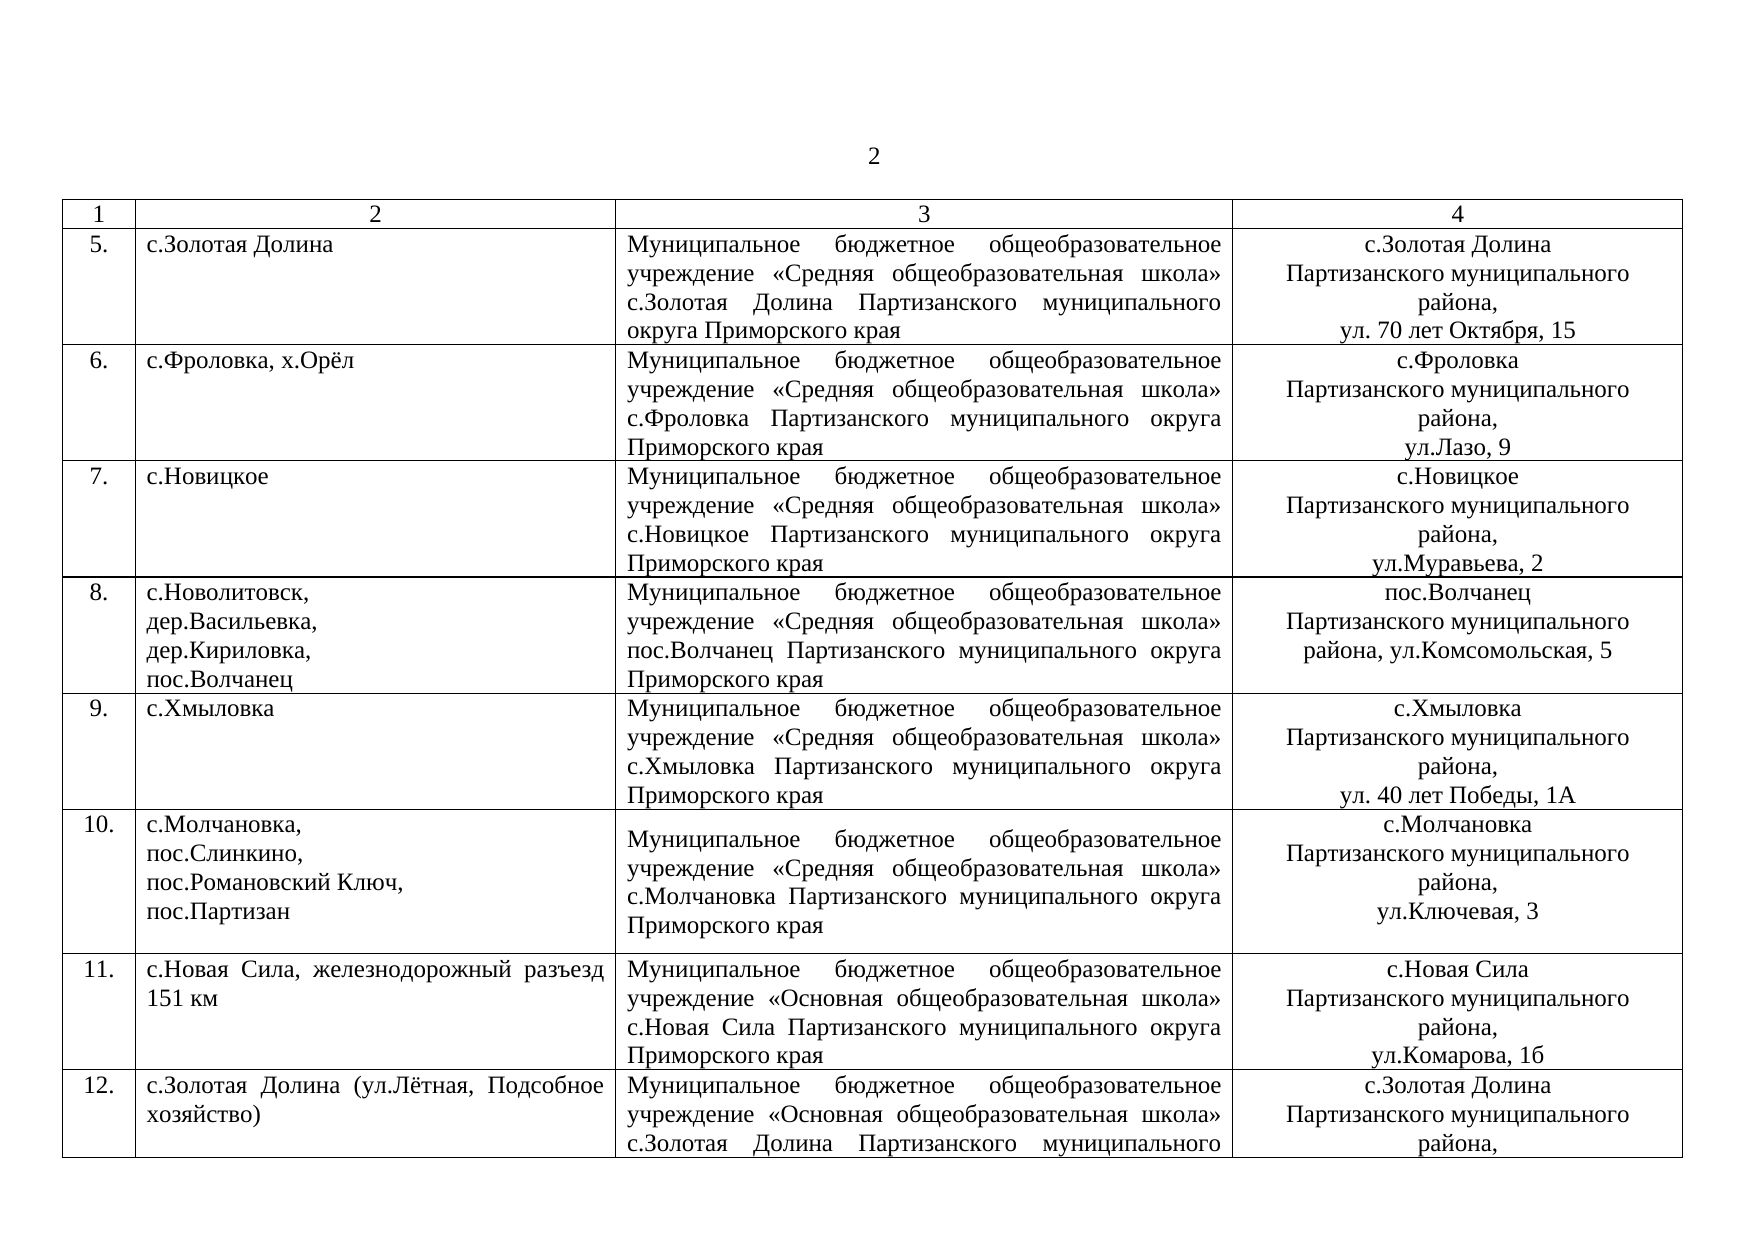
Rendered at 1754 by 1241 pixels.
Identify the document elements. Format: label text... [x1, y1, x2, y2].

table_cell с.Новицкое Партизанского муниципального района, ул.Муравьева, 2 [1233, 461, 1682, 576]
table_header 2 [136, 200, 615, 228]
table_cell пос.Волчанец Партизанского муниципального района, ул.Комсомольская, 5 [1233, 578, 1682, 692]
table_cell 5. [63, 229, 135, 344]
table_cell 11. [63, 954, 135, 1069]
table_cell Муниципальное бюджетное общеобразовательное учреждение «Средняя общеобразовательная школа» пос.Волчанец Партизанского муниципального округа Приморского края [616, 578, 1232, 692]
table_header 4 [1233, 200, 1682, 228]
table_cell Муниципальное бюджетное общеобразовательное учреждение «Средняя общеобразовательная школа» с.Хмыловка Партизанского муниципального округа Приморского края [616, 694, 1232, 808]
table_cell с.Золотая Долина [136, 229, 615, 344]
table_cell 8. [63, 578, 135, 692]
table_cell 12. [63, 1070, 135, 1157]
text 2 [65, 141, 1683, 170]
table_cell с.Хмыловка [136, 694, 615, 808]
table_header 1 [63, 200, 135, 228]
table_cell 9. [63, 694, 135, 808]
table_header 3 [616, 200, 1232, 228]
table_cell с.Хмыловка Партизанского муниципального района, ул. 40 лет Победы, 1А [1233, 694, 1682, 808]
table_cell Муниципальное бюджетное общеобразовательное учреждение «Средняя общеобразовательная школа» с.Молчановка Партизанского муниципального округа Приморского края [616, 810, 1232, 953]
table_cell 10. [63, 810, 135, 953]
table_cell Муниципальное бюджетное общеобразовательное учреждение «Средняя общеобразовательная школа» с.Фроловка Партизанского муниципального округа Приморского края [616, 345, 1232, 460]
table_cell 6. [63, 345, 135, 460]
table_cell с.Молчановка Партизанского муниципального района, ул.Ключевая, 3 [1233, 810, 1682, 953]
table_cell с.Золотая Долина Партизанского муниципального района, ул. 70 лет Октября, 15 [1233, 229, 1682, 344]
table_cell с.Новая Сила Партизанского муниципального района, ул.Комарова, 1б [1233, 954, 1682, 1069]
table_cell Муниципальное бюджетное общеобразовательное учреждение «Основная общеобразовательная школа» с.Новая Сила Партизанского муниципального округа Приморского края [616, 954, 1232, 1069]
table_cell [616, 1070, 1232, 1157]
table_cell с.Фроловка, х.Орёл [136, 345, 615, 460]
table_cell с.Молчановка, пос.Слинкино, пос.Романовский Ключ, пос.Партизан [136, 810, 615, 953]
table_cell с.Новицкое [136, 461, 615, 576]
table_cell с.Новая Сила, железнодорожный разъезд 151 км [136, 954, 615, 1069]
table_cell Муниципальное бюджетное общеобразовательное учреждение «Средняя общеобразовательная школа» с.Новицкое Партизанского муниципального округа Приморского края [616, 461, 1232, 576]
table_cell с.Новолитовск, дер.Васильевка, дер.Кириловка, пос.Волчанец [136, 578, 615, 692]
table_cell Муниципальное бюджетное общеобразовательное учреждение «Средняя общеобразовательная школа» с.Золотая Долина Партизанского муниципального округа Приморского края [616, 229, 1232, 344]
table_cell 7. [63, 461, 135, 576]
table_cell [1233, 1070, 1682, 1157]
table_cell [136, 1070, 615, 1157]
table_cell с.Фроловка Партизанского муниципального района, ул.Лазо, 9 [1233, 345, 1682, 460]
